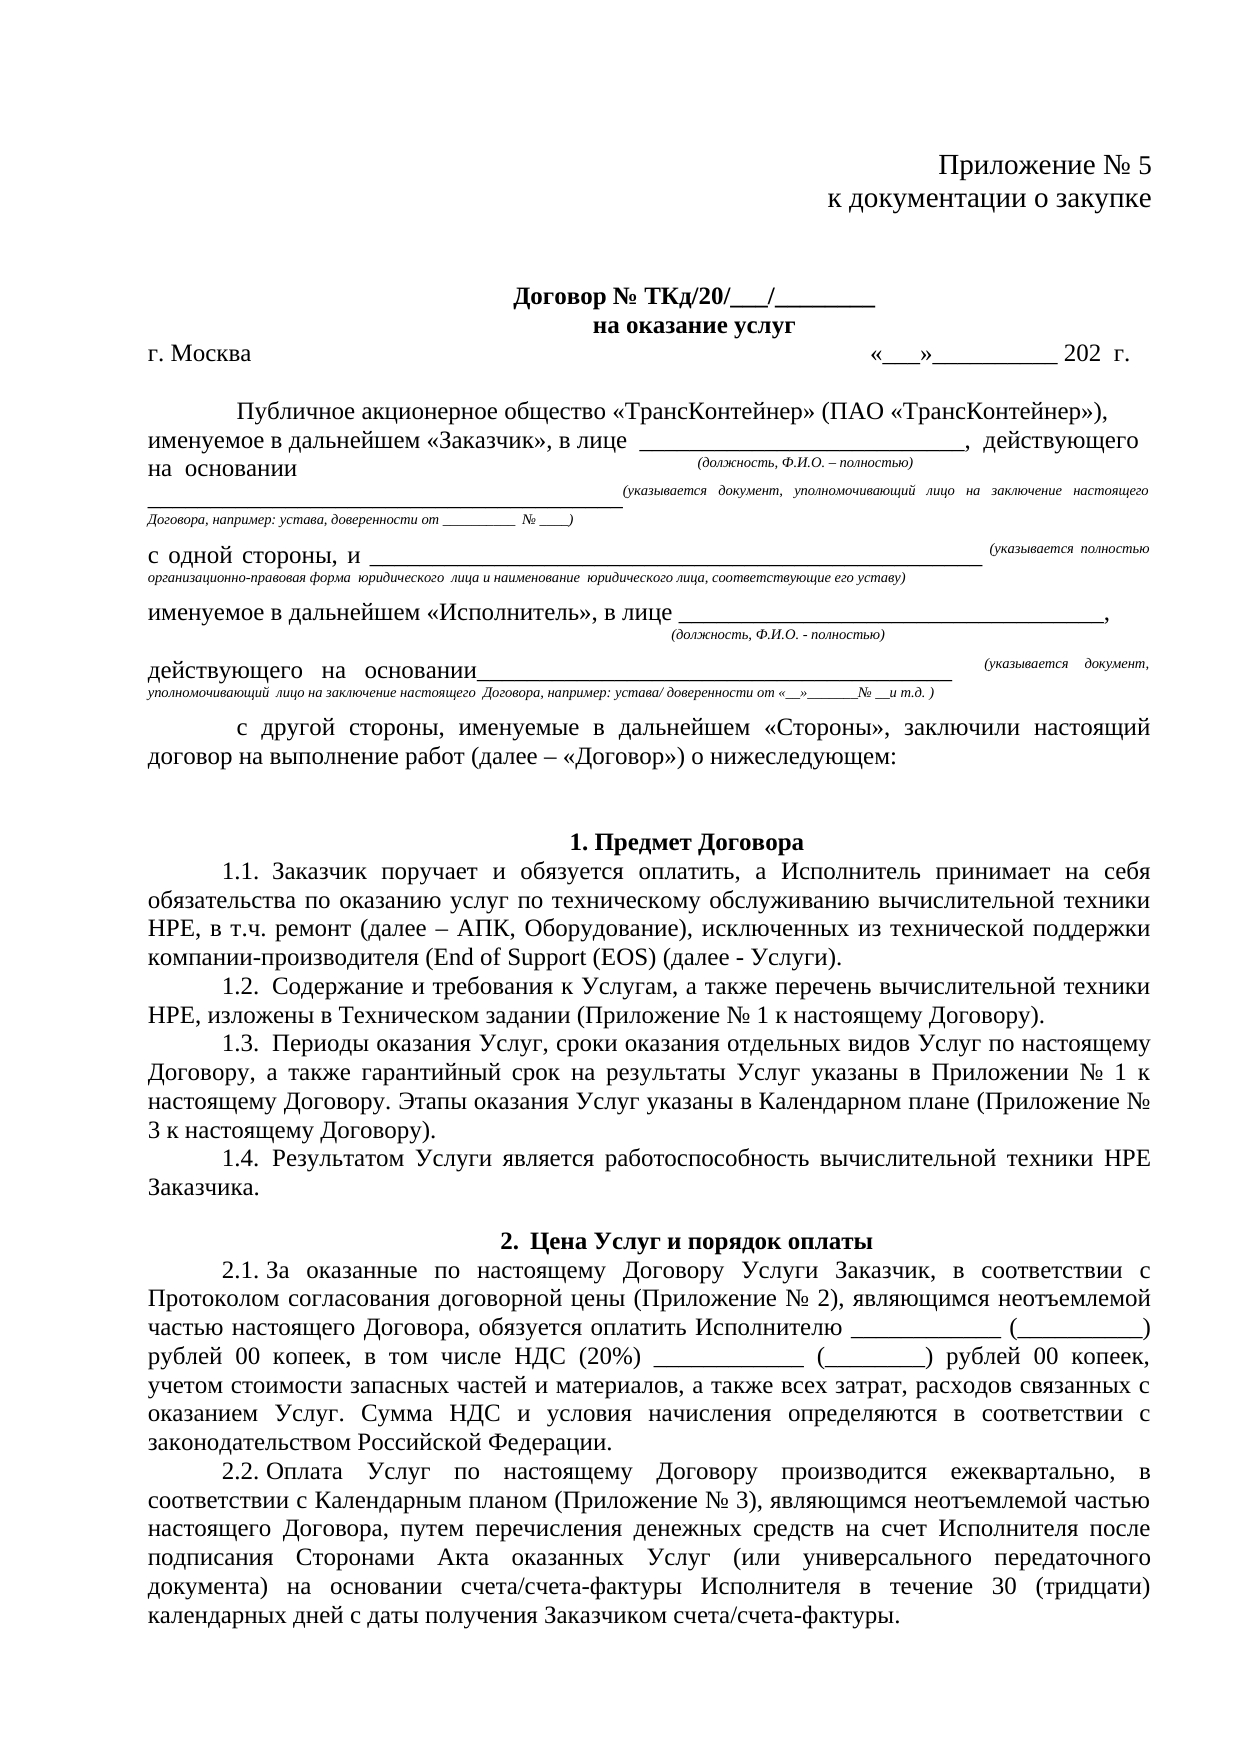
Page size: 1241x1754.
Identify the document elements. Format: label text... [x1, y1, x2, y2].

text на оказание услуг [148, 310, 1152, 338]
text именуемое в дальнейшем «Исполнитель», в лице __________________________________, [148, 597, 1152, 626]
list Содержание и требования к Услугам, а также перечень вычислительной техники HPE, изложены в Техническом задании (Приложение № 1 к настоящему Договору). [148, 971, 1152, 1028]
text Публичное акционерное общество «ТрансКонтейнер» (ПАО «ТрансКонтейнер»), именуемое в дальнейшем «Заказчик», в лице __________________________, действующего на основании (должность, Ф.И.О. – полностью) [148, 396, 1152, 482]
list За оказанные по настоящему Договору Услуги Заказчик, в соответствии с Протоколом согласования договорной цены (Приложение № 2), являющимся неотъемлемой частью настоящего Договора, обязуется оплатить Исполнителю ____________ (__________) рублей 00 копеек, в том числе НДС (20%) ____________ (________) рублей 00 копеек, учетом стоимости запасных частей и материалов, а также всех затрат, расходов связанных с оказанием Услуг. Сумма НДС и условия начисления определяются в соответствии с законодательством Российской Федерации. [148, 1255, 1152, 1456]
text ______________________________________(указывается документ, уполномочивающий лицо на заключение настоящего Договора, например: устава, доверенности от __________ № ____) [148, 482, 1152, 540]
list Заказчик поручает и обязуется оплатить, а Исполнитель принимает на себя обязательства по оказанию услуг по техническому обслуживанию вычислительной техники HPE, в т.ч. ремонт (далее – АПК, Оборудование), исключенных из технической поддержки компании-производителя (End of Support (EOS) (далее - Услуги). [148, 856, 1152, 971]
text Договор № ТКд/20/___/________ [148, 281, 1152, 310]
text действующего на основании______________________________________ (указывается документ, уполномочивающий лицо на заключение настоящего Договора, например: устава/ доверенности от «__»_______№ __и т.д. ) [148, 655, 1152, 712]
text Приложение № 5 [148, 147, 1152, 180]
text 1. Предмет Договора [148, 827, 1152, 856]
text с одной стороны, и _________________________________________________ (указывается полностью организационно-правовая форма юридического лица и наименование юридического лица, соответствующие его уставу) [148, 540, 1152, 597]
text (должность, Ф.И.О. - полностью) [148, 626, 1152, 655]
list Оплата Услуг по настоящему Договору производится ежеквартально, в соответствии с Календарным планом (Приложение № 3), являющимся неотъемлемой частью настоящего Договора, путем перечисления денежных средств на счет Исполнителя после подписания Сторонами Акта оказанных Услуг (или универсального передаточного документа) на основании счета/счета-фактуры Исполнителя в течение 30 (тридцати) календарных дней с даты получения Заказчиком счета/счета-фактуры. [148, 1456, 1152, 1628]
text г. Москва «___»__________ 202 г. [148, 338, 1152, 367]
text с другой стороны, именуемые в дальнейшем «Стороны», заключили настоящий договор на выполнение работ (далее – «Договор») о нижеследующем: [148, 712, 1152, 770]
text к документации о закупке [148, 180, 1152, 214]
list Цена Услуг и порядок оплаты [148, 1226, 1152, 1255]
list Результатом Услуги является работоспособность вычислительной техники HPE Заказчика. [148, 1143, 1152, 1201]
list Периоды оказания Услуг, сроки оказания отдельных видов Услуг по настоящему Договору, а также гарантийный срок на результаты Услуг указаны в Приложении № 1 к настоящему Договору. Этапы оказания Услуг указаны в Календарном плане (Приложение № 3 к настоящему Договору). [148, 1028, 1152, 1143]
